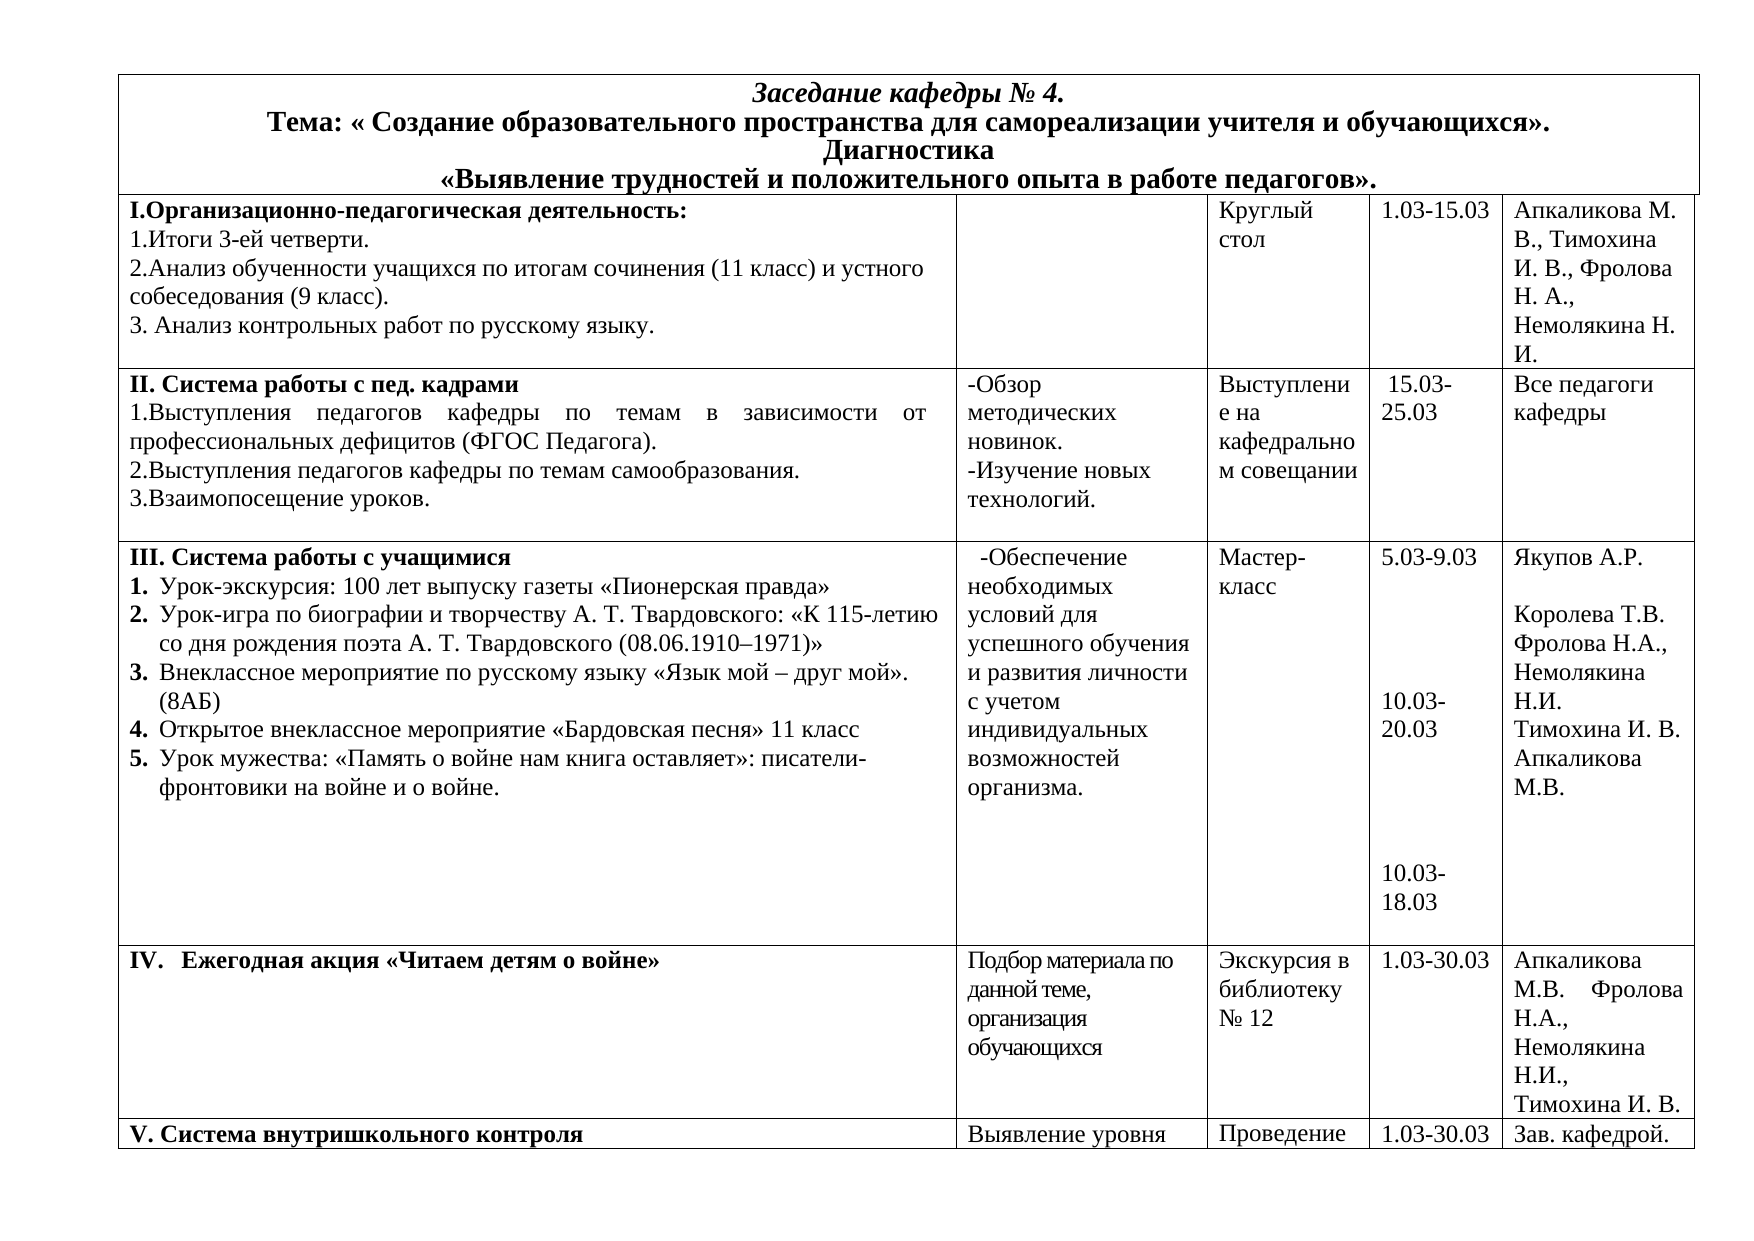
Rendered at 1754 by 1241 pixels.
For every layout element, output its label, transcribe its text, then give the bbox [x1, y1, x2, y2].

table_cell 1.03-30.03 [1370, 946, 1502, 1118]
table_cell Якупов А.Р. Королева Т.В. Фролова Н.А., Немолякина Н.И. Тимохина И. В. Апкаликова М.В. [1503, 542, 1694, 944]
table_cell Экскурсия в библиотеку№ 12 [1208, 946, 1369, 1118]
table_cell II. Система работы с пед. кадрами 1.Выступления педагогов кафедры по темам в зависимости от профессиональных дефицитов (ФГОС Педагога). 2.Выступления педагогов кафедры по темам самообразования. 3.Взаимопосещение уроков. [119, 369, 956, 541]
table_cell III. Система работы с учащимися Урок-экскурсия: 100 лет выпуску газеты «Пионерская правда» Урок-игра по биографии и творчеству А. Т. Твардовского: «К 115-летию со дня рождения поэта А. Т. Твардовского (08.06.1910–1971)» Внеклассное мероприятие по русскому языку «Язык мой – друг мой». (8АБ) Открытое внеклассное мероприятие «Бардовская песня» 11 класс Урок мужества: «Память о войне нам книга оставляет»: писатели-фронтовики на войне и о войне. [119, 542, 956, 944]
table_cell 5.03-9.03 10.03-20.03 10.03-18.03 [1370, 542, 1502, 944]
table_cell Все педагоги кафедры [1503, 369, 1694, 541]
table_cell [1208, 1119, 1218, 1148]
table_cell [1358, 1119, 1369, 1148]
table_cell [119, 75, 1699, 194]
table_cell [957, 1119, 1207, 1148]
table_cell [119, 1119, 956, 1148]
table_cell Мастер-класс [1208, 542, 1369, 944]
table_cell Круглый стол [1208, 195, 1369, 368]
table_cell 1.03-15.03 [1370, 195, 1502, 368]
table_cell 15.03-25.03 [1370, 369, 1502, 541]
table_cell Зав. кафедрой. [1503, 1119, 1694, 1148]
table_cell -Обзор методических новинок. -Изучение новых технологий. [957, 369, 1207, 541]
table_cell Апкаликова М.В. Фролова Н.А., Немолякина Н.И., Тимохина И. В. [1503, 946, 1694, 1118]
table_cell -Обеспечение необходимых условий для успешного обучения и развития личности с учетом индивидуальных возможностей организма. [957, 542, 1207, 944]
table_cell IV. Ежегодная акция «Читаем детям о войне» [119, 946, 956, 1118]
table_cell 1.03-30.03 [1370, 1119, 1502, 1148]
table_cell Подбор материала по данной теме, организация обучающихся [957, 946, 1207, 1118]
table_cell [957, 195, 1207, 368]
table_cell Апкаликова М. В., Тимохина И. В., Фролова Н. А., Немолякина Н. И. [1503, 195, 1694, 368]
table_cell I.Организационно-педагогическая деятельность: 1.Итоги 3-ей четверти. 2.Анализ обученности учащихся по итогам сочинения (11 класс) и устного собеседования (9 класс). 3. Анализ контрольных работ по русскому языку. [119, 195, 956, 368]
table_cell Выступление на кафедральном совещании [1208, 369, 1369, 541]
